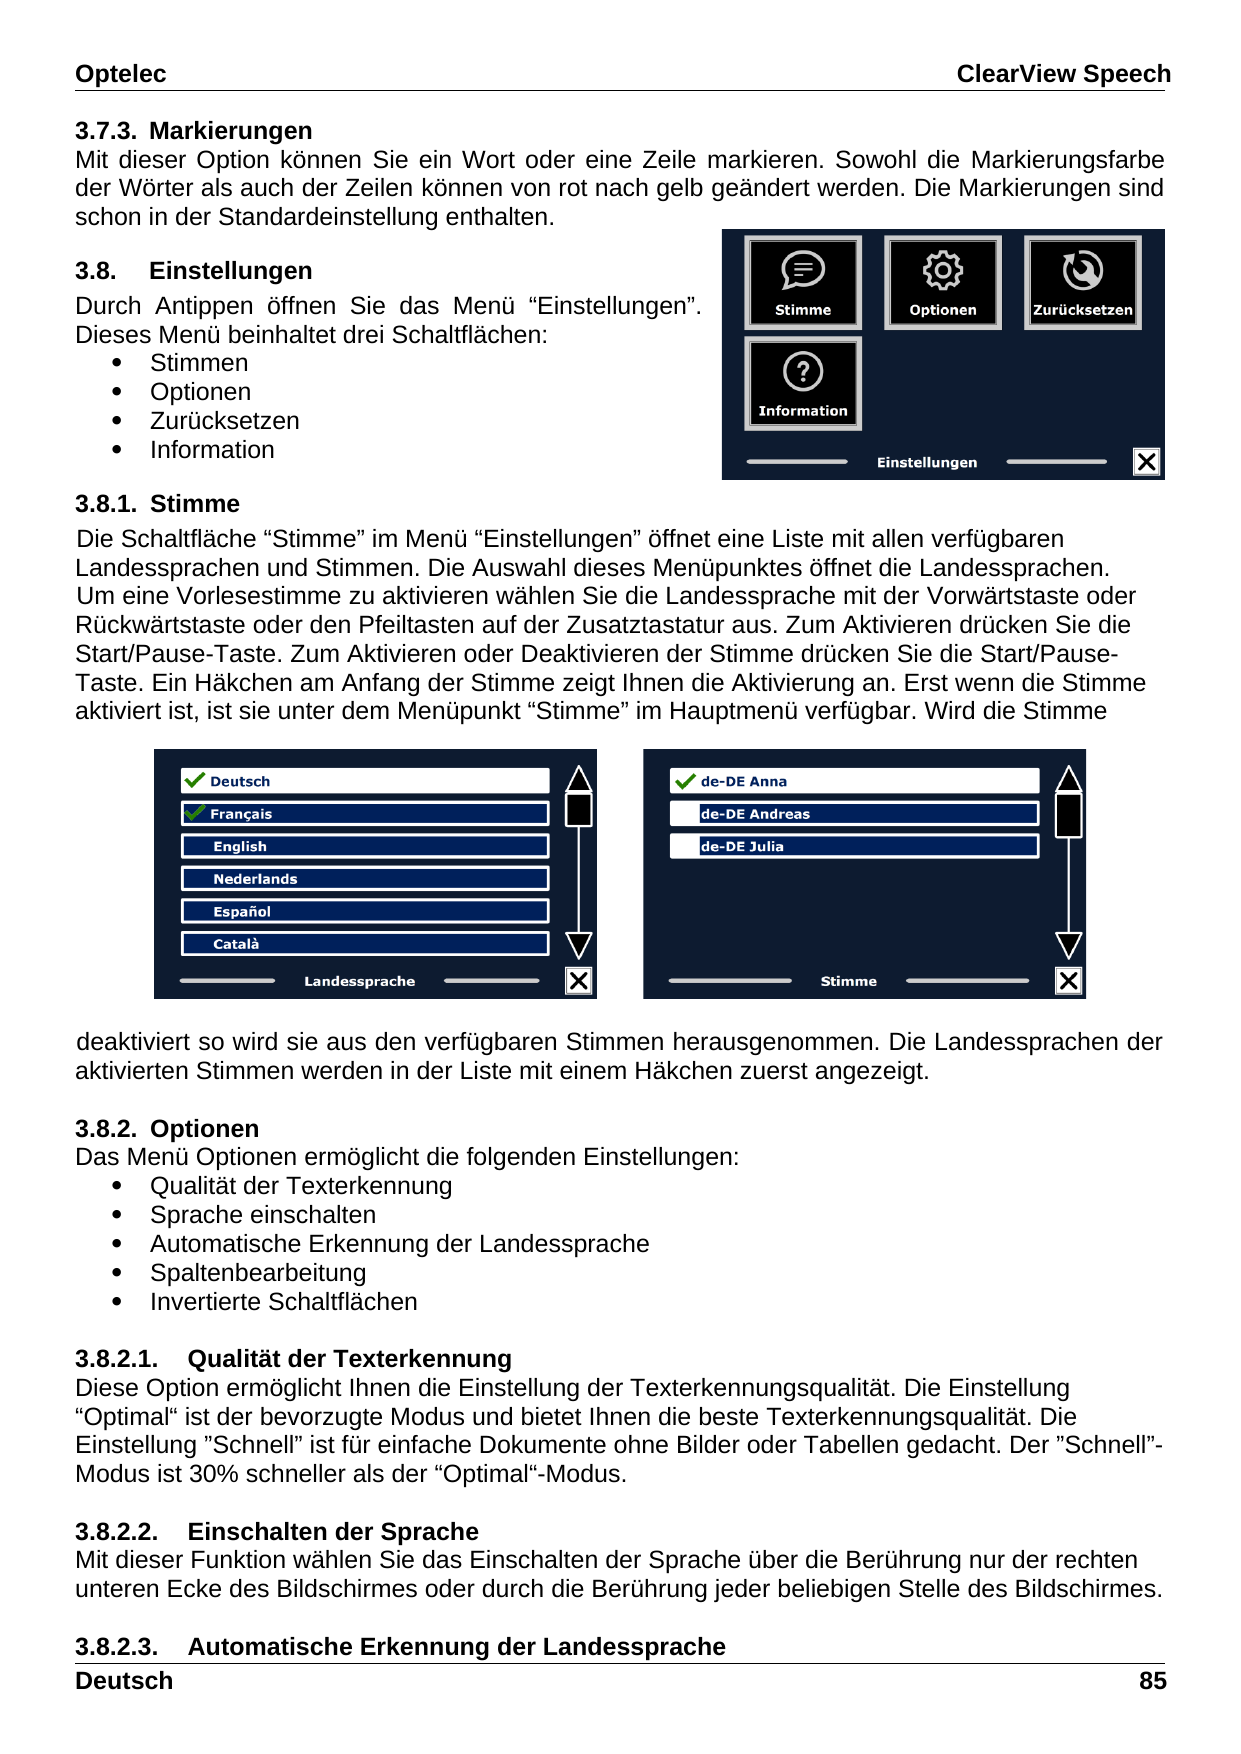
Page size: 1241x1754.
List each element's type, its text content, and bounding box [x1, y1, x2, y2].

text Um eine Vorlesestimme zu aktivieren wählen Sie die Landessprache mit der Vorwärtstaste oder Rückwärtstaste oder den Pfeiltasten auf der Zusatztastatur aus. Zum Aktivieren drücken Sie die Start/Pause-Taste. Zum Aktivieren oder Deaktivieren der Stimme drücken Sie die Start/Pause-Taste. Ein Häkchen am Anfang der Stimme zeigt Ihnen die Aktivierung an. Erst wenn die Stimme aktiviert ist, ist sie unter dem Menüpunkt “Stimme” im Hauptmenü verfügbar. Wird die Stimme [75, 581, 1165, 725]
subtitle 3.7.3. Markierungen [75, 116, 1165, 145]
subtitle 3.8. Einstellungen [75, 256, 721, 285]
list Sprache einschalten [112, 1200, 1165, 1229]
text Das Menü Optionen ermöglicht die folgenden Einstellungen: [75, 1142, 1165, 1171]
subtitle Automatische Erkennung der Landessprache [75, 1632, 1165, 1660]
text deaktiviert so wird sie aus den verfügbaren Stimmen herausgenommen. Die Landessprachen der aktivierten Stimmen werden in der Liste mit einem Häkchen zuerst angezeigt. [75, 1027, 1165, 1085]
subtitle Einschalten der Sprache [75, 1517, 1165, 1545]
text Mit dieser Funktion wählen Sie das Einschalten der Sprache über die Berührung nur der rechten unteren Ecke des Bildschirmes oder durch die Berührung jeder beliebigen Stelle des Bildschirmes. [75, 1545, 1165, 1603]
subtitle Qualität der Texterkennung [75, 1344, 1165, 1373]
list Invertierte Schaltflächen [112, 1286, 1165, 1315]
text Mit dieser Option können Sie ein Wort oder eine Zeile markieren. Sowohl die Markierungsfarbe der Wörter als auch der Zeilen können von rot nach gelb geändert werden. Die Markierungen sind schon in der Standardeinstellung enthalten. [75, 145, 1165, 231]
picture [643, 749, 1087, 999]
list Optionen [112, 377, 721, 406]
list Qualität der Texterkennung [112, 1171, 1165, 1200]
subtitle Stimme [75, 489, 1165, 518]
picture [154, 749, 597, 999]
list Information [112, 435, 721, 464]
text Die Schaltfläche “Stimme” im Menü “Einstellungen” öffnet eine Liste mit allen verfügbaren Landessprachen und Stimmen. Die Auswahl dieses Menüpunktes öffnet die Landessprachen. [75, 524, 1165, 581]
subtitle Optionen [75, 1113, 1165, 1142]
list Spaltenbearbeitung [112, 1258, 1165, 1286]
picture [721, 229, 1165, 480]
text Diese Option ermöglicht Ihnen die Einstellung der Texterkennungsqualität. Die Einstellung “Optimal“ ist der bevorzugte Modus und bietet Ihnen die beste Texterkennungsqualität. Die Einstellung ”Schnell” ist für einfache Dokumente ohne Bilder oder Tabellen gedacht. Der ”Schnell”-Modus ist 30% schneller als der “Optimal“-Modus. [75, 1373, 1165, 1488]
text Durch Antippen öffnen Sie das Menü “Einstellungen”. Dieses Menü beinhaltet drei Schaltflächen: [75, 291, 721, 348]
list Zurücksetzen [112, 406, 721, 435]
list Automatische Erkennung der Landessprache [112, 1229, 1165, 1258]
list Stimmen [112, 348, 721, 377]
